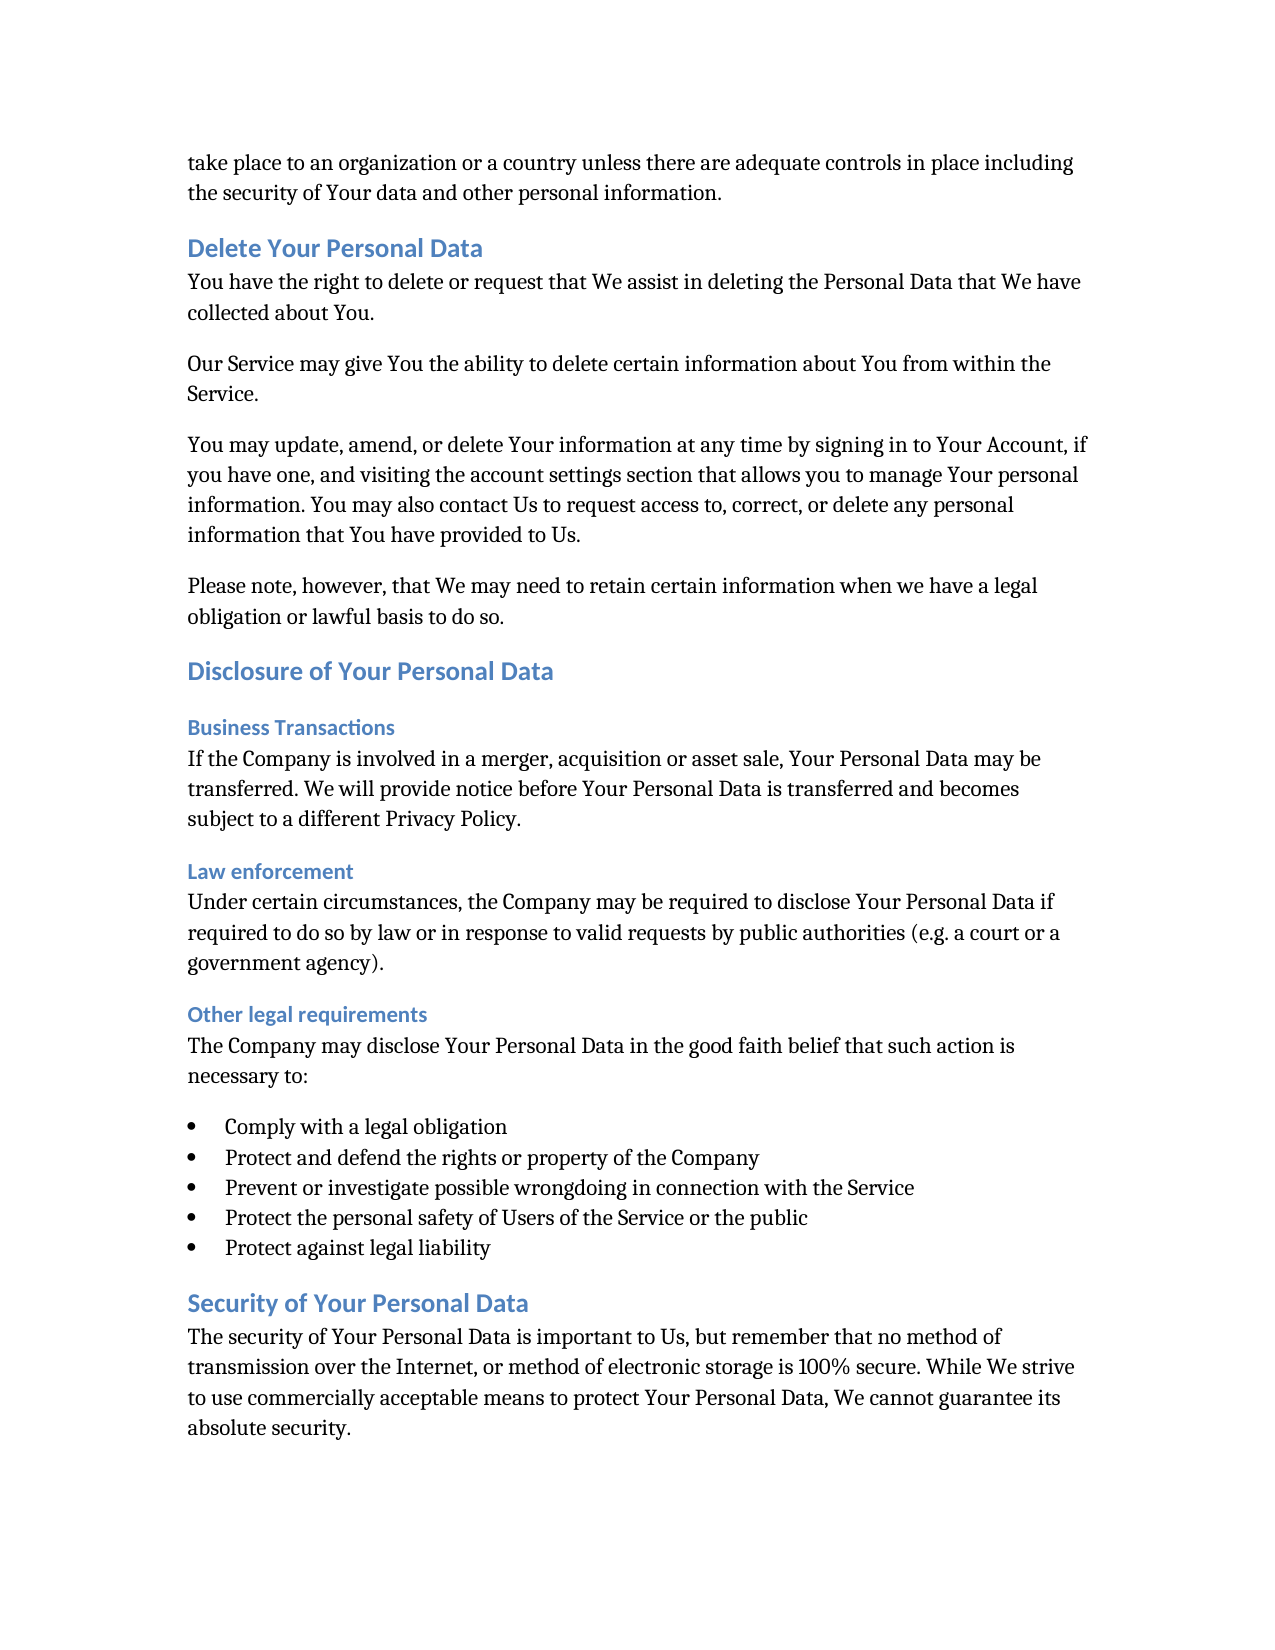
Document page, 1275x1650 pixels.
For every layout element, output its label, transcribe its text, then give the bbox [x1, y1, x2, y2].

subtitle Business Transactions [187, 713, 1087, 741]
text Our Service may give You the ability to delete certain information about You from within the Service. [187, 350, 1087, 407]
text You may update, amend, or delete Your information at any time by signing in to Your Account, if you have one, and visiting the account settings section that allows you to manage Your personal information. You may also contact Us to request access to, correct, or delete any personal information that You have provided to Us. [187, 432, 1087, 549]
subtitle Disclosure of Your Personal Data [187, 654, 1087, 688]
list Protect the personal safety of Users of the Service or the public [187, 1205, 1087, 1231]
text The Company may disclose Your Personal Data in the good faith belief that such action is necessary to: [187, 1033, 1087, 1089]
text The security of Your Personal Data is important to Us, but remember that no method of transmission over the Internet, or method of electronic storage is 100% secure. While We strive to use commercially acceptable means to protect Your Personal Data, We cannot guarantee its absolute security. [187, 1324, 1087, 1441]
text Please note, however, that We may need to retain certain information when we have a legal obligation or lawful basis to do so. [187, 573, 1087, 630]
list Protect against legal liability [187, 1235, 1087, 1261]
text Under certain circumstances, the Company may be required to disclose Your Personal Data if required to do so by law or in response to valid requests by public authorities (e.g. a court or a government agency). [187, 889, 1087, 976]
list Protect and defend the rights or property of the Company [187, 1144, 1087, 1171]
list Prevent or investigate possible wrongdoing in connection with the Service [187, 1174, 1087, 1201]
subtitle Other legal requirements [187, 1001, 1087, 1029]
subtitle Law enforcement [187, 857, 1087, 885]
subtitle Security of Your Personal Data [187, 1286, 1087, 1319]
subtitle Delete Your Personal Data [187, 231, 1087, 264]
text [187, 150, 1087, 207]
text You have the right to delete or request that We assist in deleting the Personal Data that We have collected about You. [187, 269, 1087, 326]
list Comply with a legal obligation [187, 1114, 1087, 1140]
text If the Company is involved in a merger, acquisition or asset sale, Your Personal Data may be transferred. We will provide notice before Your Personal Data is transferred and becomes subject to a different Privacy Policy. [187, 746, 1087, 832]
